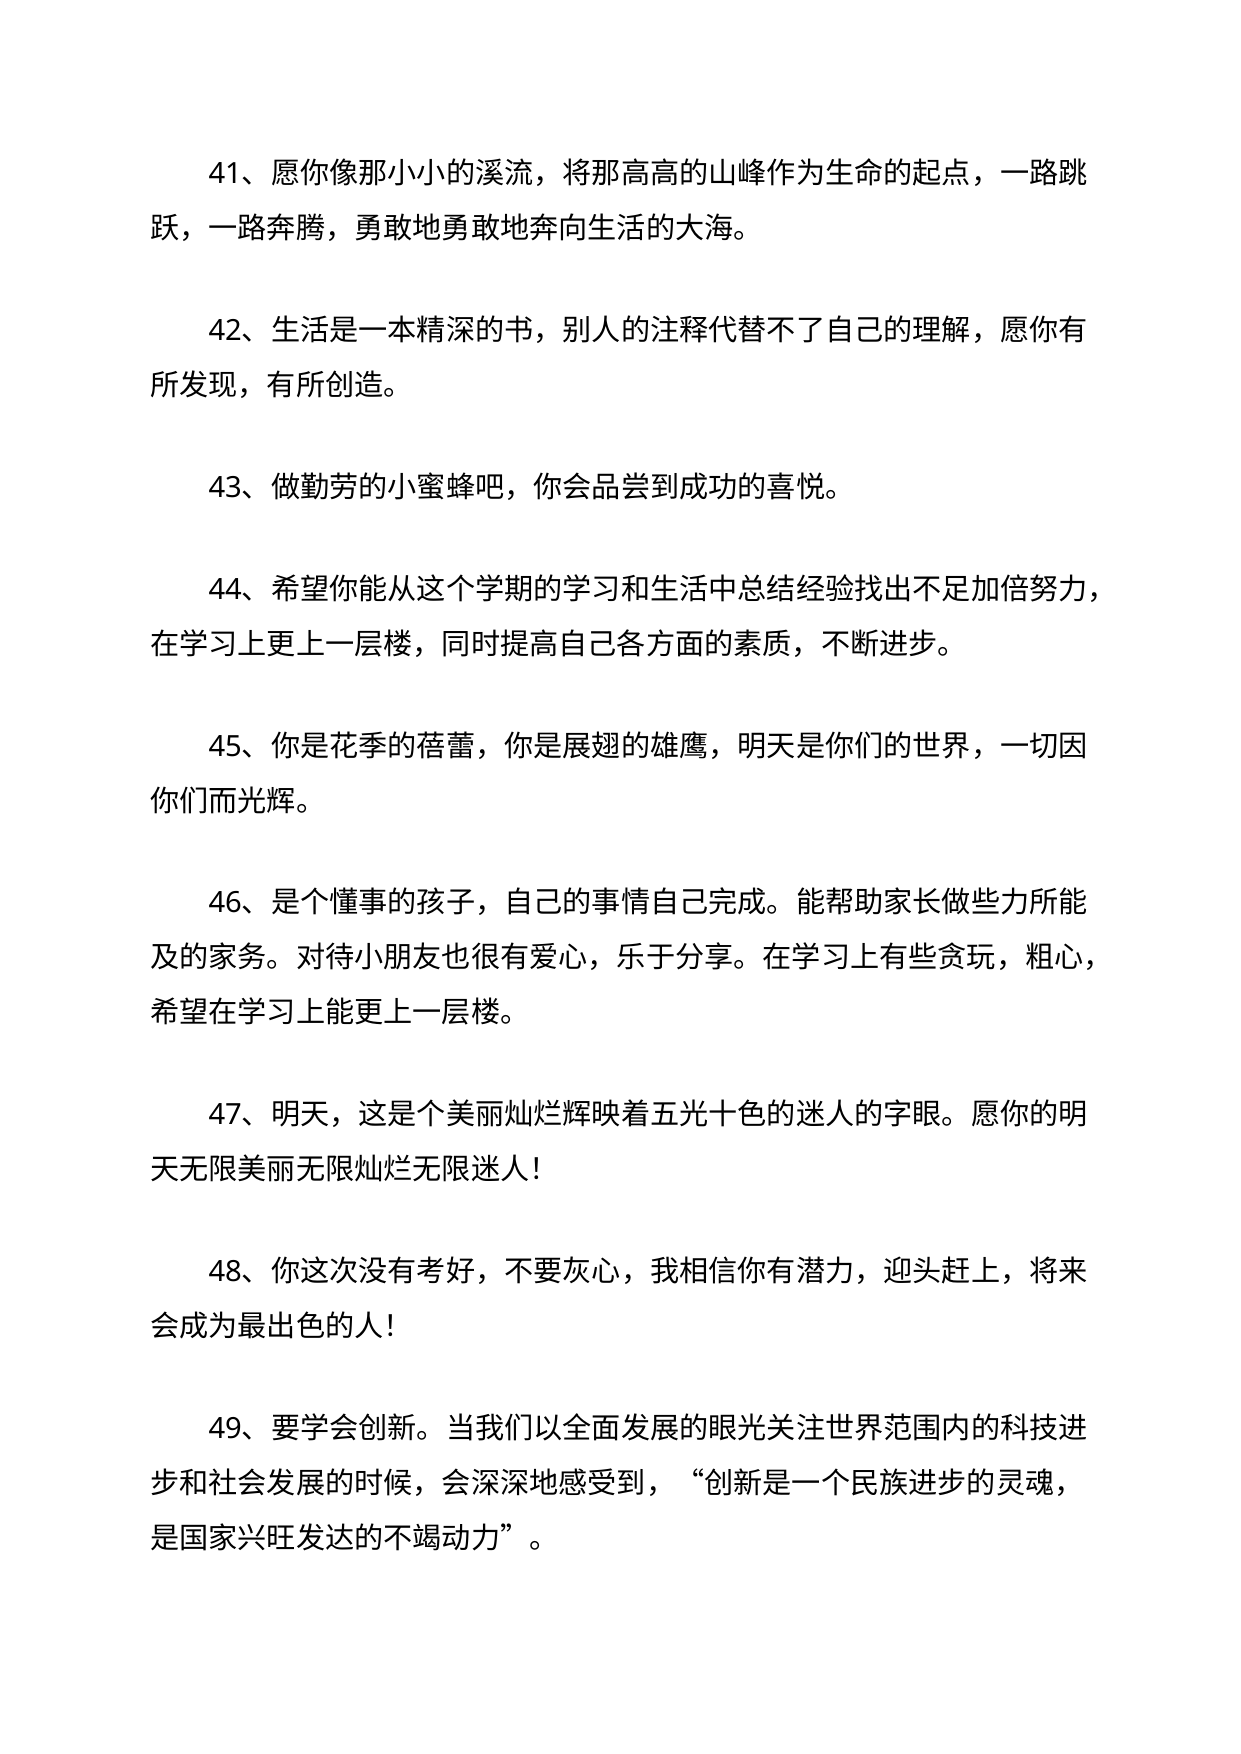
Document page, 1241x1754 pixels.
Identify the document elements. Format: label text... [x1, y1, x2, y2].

text 43、做勤劳的小蜜蜂吧，你会品尝到成功的喜悦。 [150, 463, 1090, 506]
text 46、是个懂事的孩子，自己的事情自己完成。能帮助家长做些力所能及的家务。对待小朋友也很有爱心，乐于分享。在学习上有些贪玩，粗心，希望在学习上能更上一层楼。 [150, 879, 1090, 1031]
text 44、希望你能从这个学期的学习和生活中总结经验找出不足加倍努力，在学习上更上一层楼，同时提高自己各方面的素质，不断进步。 [150, 566, 1090, 663]
text 45、你是花季的蓓蕾，你是展翅的雄鹰，明天是你们的世界，一切因你们而光辉。 [150, 722, 1090, 819]
text 49、要学会创新。当我们以全面发展的眼光关注世界范围内的科技进步和社会发展的时候，会深深地感受到，“创新是一个民族进步的灵魂，是国家兴旺发达的不竭动力”。 [150, 1404, 1090, 1556]
text 48、你这次没有考好，不要灰心，我相信你有潜力，迎头赶上，将来会成为最出色的人！ [150, 1247, 1090, 1345]
text 42、生活是一本精深的书，别人的注释代替不了自己的理解，愿你有所发现，有所创造。 [150, 307, 1090, 404]
text 47、明天，这是个美丽灿烂辉映着五光十色的迷人的字眼。愿你的明天无限美丽无限灿烂无限迷人！ [150, 1091, 1090, 1188]
text 41、愿你像那小小的溪流，将那高高的山峰作为生命的起点，一路跳跃，一路奔腾，勇敢地勇敢地奔向生活的大海。 [150, 150, 1090, 247]
